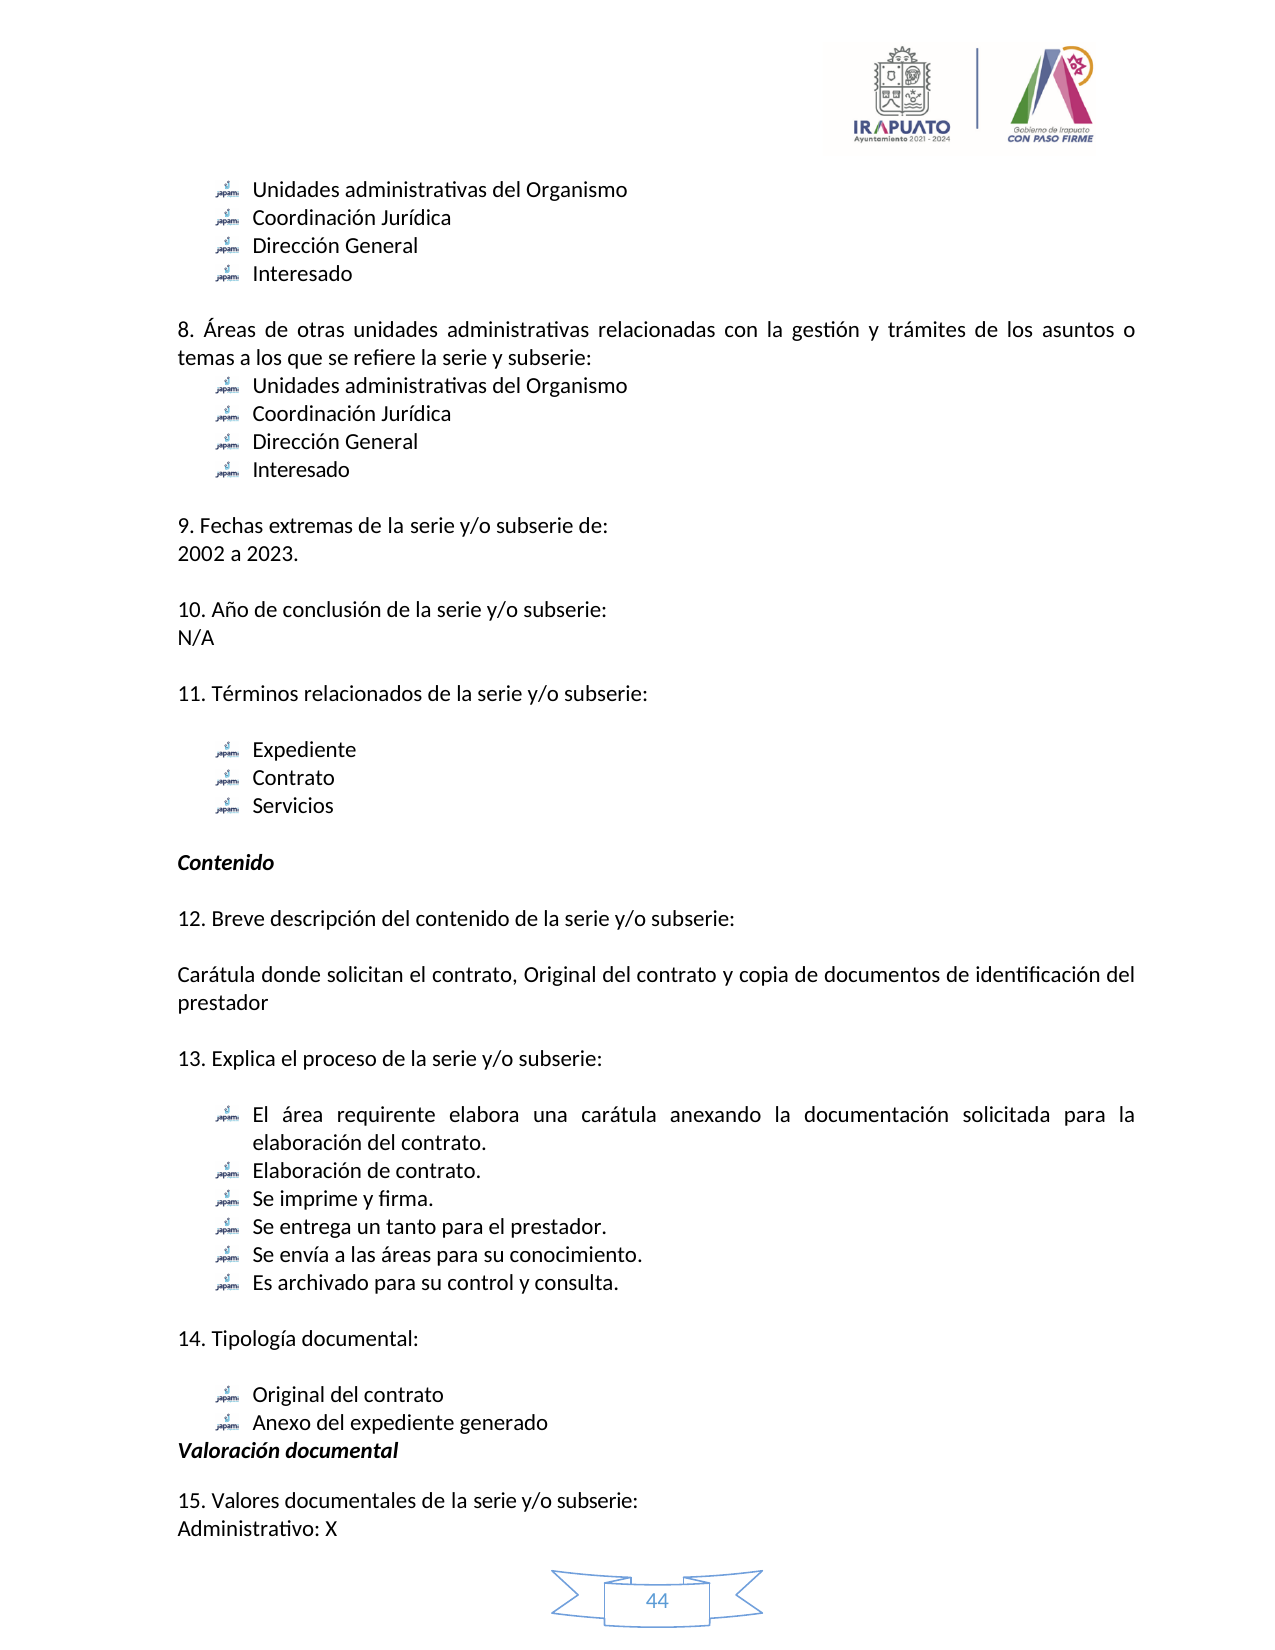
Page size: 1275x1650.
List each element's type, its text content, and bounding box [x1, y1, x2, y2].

picture [215, 1245, 239, 1263]
picture [215, 1161, 239, 1179]
picture [215, 1217, 239, 1235]
list Interesado [215, 259, 1137, 287]
picture [215, 1105, 239, 1122]
text 15. Valores documentales de la serie y/o subserie: [177, 1486, 1137, 1514]
picture [215, 1385, 239, 1403]
list Expediente [215, 736, 1137, 763]
list Contrato [215, 763, 1137, 792]
picture [215, 236, 239, 254]
list Anexo del expediente generado [215, 1408, 1137, 1436]
picture [215, 264, 239, 282]
text Carátula donde solicitan el contrato, Original del contrato y copia de documentos de identificación del prestador [177, 960, 1137, 1016]
list Unidades administrativas del Organismo [215, 371, 1137, 399]
list Unidades administrativas del Organismo [215, 175, 1137, 203]
picture [215, 1273, 239, 1291]
picture [215, 797, 239, 814]
text Valoración documental [177, 1436, 1137, 1464]
picture [215, 376, 239, 394]
list Se imprime y firma. [215, 1184, 1137, 1212]
picture [215, 1189, 239, 1207]
text 8. Áreas de otras unidades administrativas relacionadas con la gestión y trámites de los asuntos o temas a los que se refiere la serie y subserie: [177, 315, 1137, 371]
picture [215, 769, 239, 786]
text 10. Año de conclusión de la serie y/o subserie: [177, 595, 1137, 623]
list El área requirente elabora una carátula anexando la documentación solicitada para la elaboración del contrato. [215, 1100, 1137, 1156]
list Se entrega un tanto para el prestador. [215, 1212, 1137, 1240]
picture [215, 208, 239, 226]
text 12. Breve descripción del contenido de la serie y/o subserie: [177, 904, 1137, 932]
text 14. Tipología documental: [177, 1324, 1137, 1352]
list Servicios [215, 792, 1137, 819]
list Dirección General [215, 231, 1137, 259]
list Coordinación Jurídica [215, 399, 1137, 427]
list Interesado [215, 455, 1137, 483]
text 2002 a 2023. [177, 539, 1137, 567]
picture [215, 180, 239, 198]
text 13. Explica el proceso de la serie y/o subserie: [177, 1044, 1137, 1072]
list Original del contrato [215, 1380, 1137, 1408]
picture [215, 1413, 239, 1431]
picture [215, 405, 239, 422]
list Se envía a las áreas para su conocimiento. [215, 1240, 1137, 1268]
list Elaboración de contrato. [215, 1156, 1137, 1184]
picture [215, 741, 239, 758]
list Coordinación Jurídica [215, 203, 1137, 231]
text Contenido [177, 848, 1137, 876]
picture [215, 433, 239, 450]
text N/A [177, 623, 1137, 651]
picture [215, 461, 239, 478]
list Dirección General [215, 427, 1137, 455]
text Administrativo: X [177, 1514, 1137, 1542]
list Es archivado para su control y consulta. [215, 1268, 1137, 1296]
text 11. Términos relacionados de la serie y/o subserie: [177, 679, 1137, 707]
text 9. Fechas extremas de la serie y/o subserie de: [177, 511, 1137, 539]
